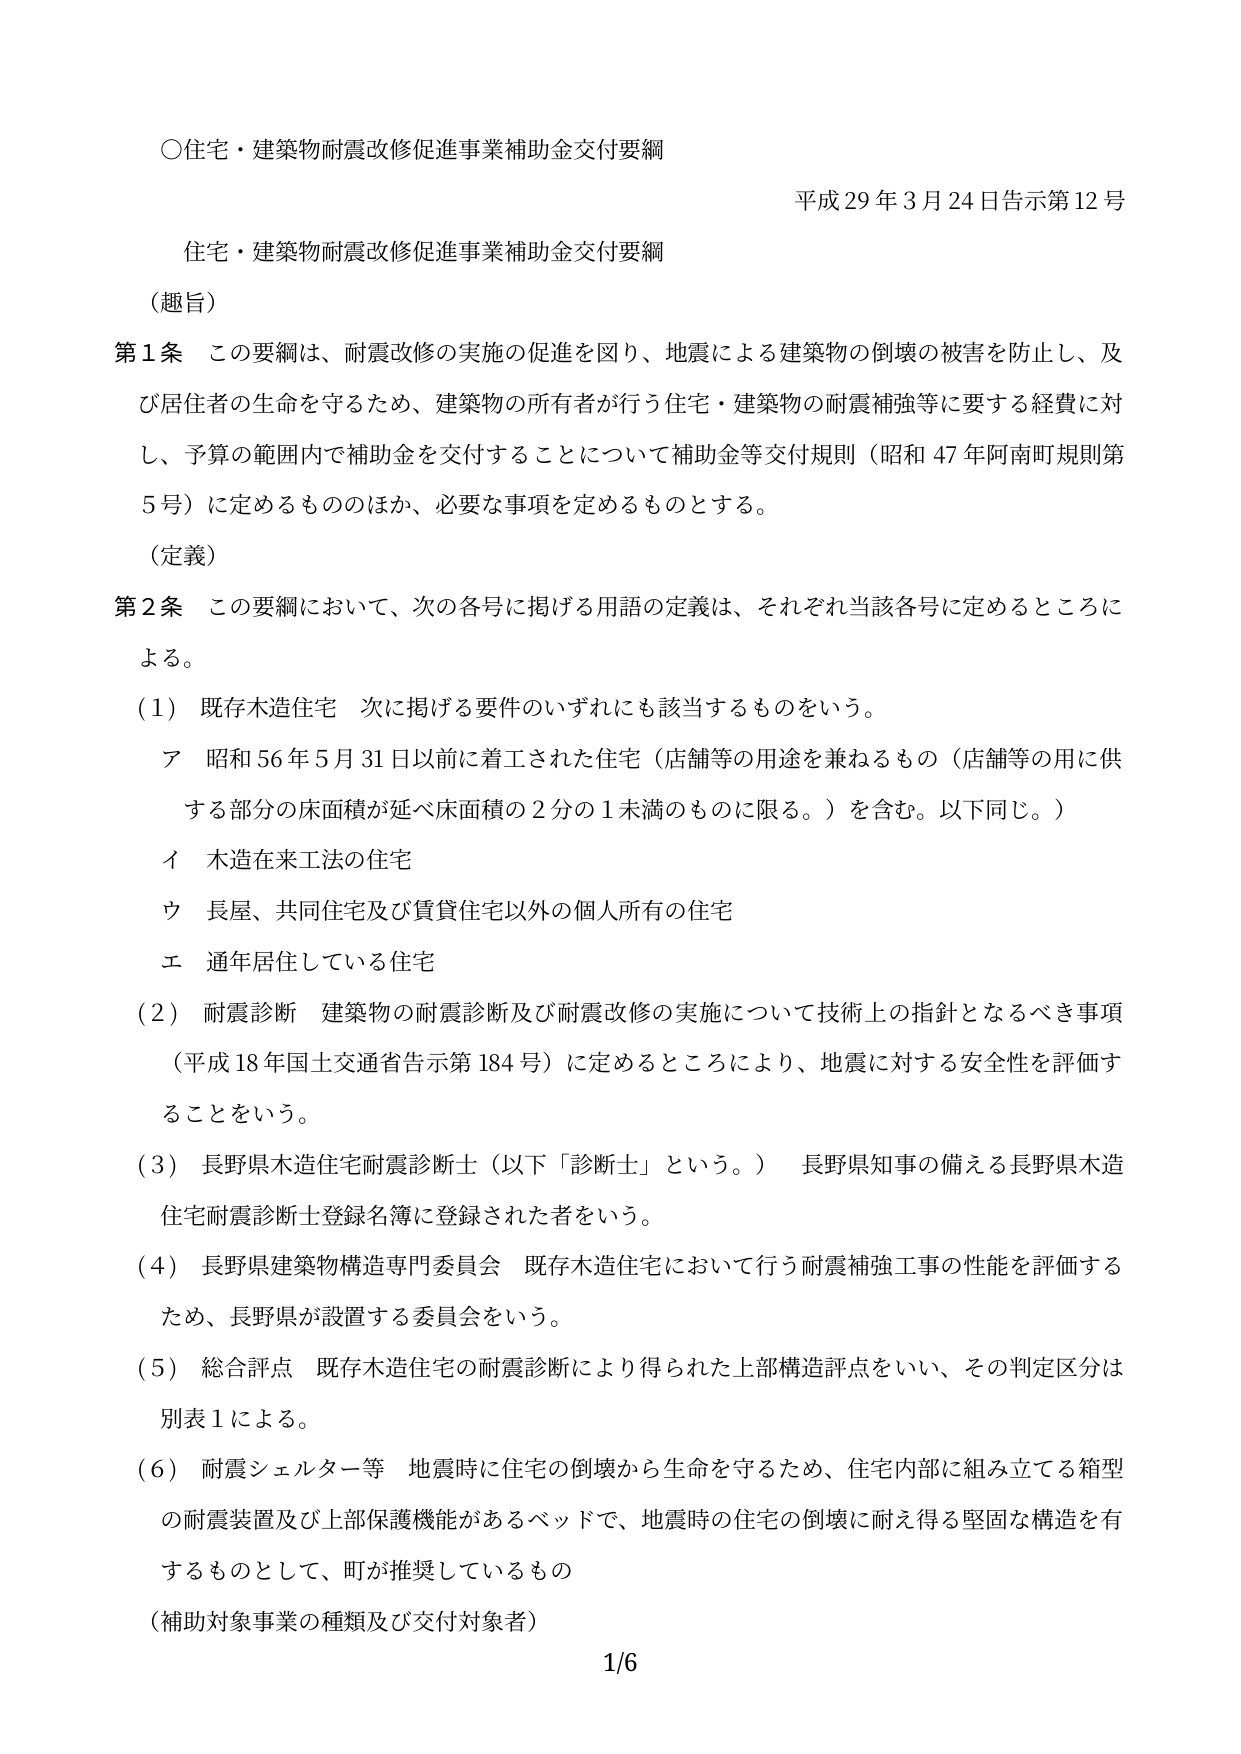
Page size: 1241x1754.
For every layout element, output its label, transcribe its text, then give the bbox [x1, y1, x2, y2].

text 第１条 この要綱は、耐震改修の実施の促進を図り、地震による建築物の倒壊の被害を防止し、及び居住者の生命を守るため、建築物の所有者が行う住宅・建築物の耐震補強等に要する経費に対し、予算の範囲内で補助金を交付することについて補助金等交付規則（昭和47年阿南町規則第５号）に定めるもののほか、必要な事項を定めるものとする。 [114, 317, 1126, 520]
text (４) 長野県建築物構造専門委員会 既存木造住宅において行う耐震補強工事の性能を評価するため、長野県が設置する委員会をいう。 [137, 1231, 1126, 1332]
text (６) 耐震シェルター等 地震時に住宅の倒壊から生命を守るため、住宅内部に組み立てる箱型の耐震装置及び上部保護機能があるベッドで、地震時の住宅の倒壊に耐え得る堅固な構造を有するものとして、町が推奨しているもの [137, 1433, 1126, 1586]
text (２) 耐震診断 建築物の耐震診断及び耐震改修の実施について技術上の指針となるべき事項（平成18年国土交通省告示第184号）に定めるところにより、地震に対する安全性を評価することをいう。 [137, 977, 1126, 1129]
text 平成29年３月24日告示第12号 [114, 165, 1126, 216]
text 住宅・建築物耐震改修促進事業補助金交付要綱 [183, 216, 1126, 267]
text ○住宅・建築物耐震改修促進事業補助金交付要綱 [160, 114, 1126, 165]
text (１) 既存木造住宅 次に掲げる要件のいずれにも該当するものをいう。 [137, 673, 1126, 723]
text エ 通年居住している住宅 [160, 926, 1126, 977]
text （補助対象事業の種類及び交付対象者） [137, 1586, 1126, 1636]
text 第２条 この要綱において、次の各号に掲げる用語の定義は、それぞれ当該各号に定めるところによる。 [114, 571, 1126, 673]
text （趣旨） [137, 267, 1126, 317]
text (５) 総合評点 既存木造住宅の耐震診断により得られた上部構造評点をいい、その判定区分は別表１による。 [137, 1332, 1126, 1433]
text ウ 長屋、共同住宅及び賃貸住宅以外の個人所有の住宅 [160, 876, 1126, 926]
text イ 木造在来工法の住宅 [160, 825, 1126, 876]
text （定義） [137, 520, 1126, 571]
text (３) 長野県木造住宅耐震診断士（以下「診断士」という。） 長野県知事の備える長野県木造住宅耐震診断士登録名簿に登録された者をいう。 [137, 1129, 1126, 1231]
text ア 昭和56年５月31日以前に着工された住宅（店舗等の用途を兼ねるもの（店舗等の用に供する部分の床面積が延べ床面積の２分の１未満のものに限る。）を含む。以下同じ。） [160, 723, 1126, 825]
